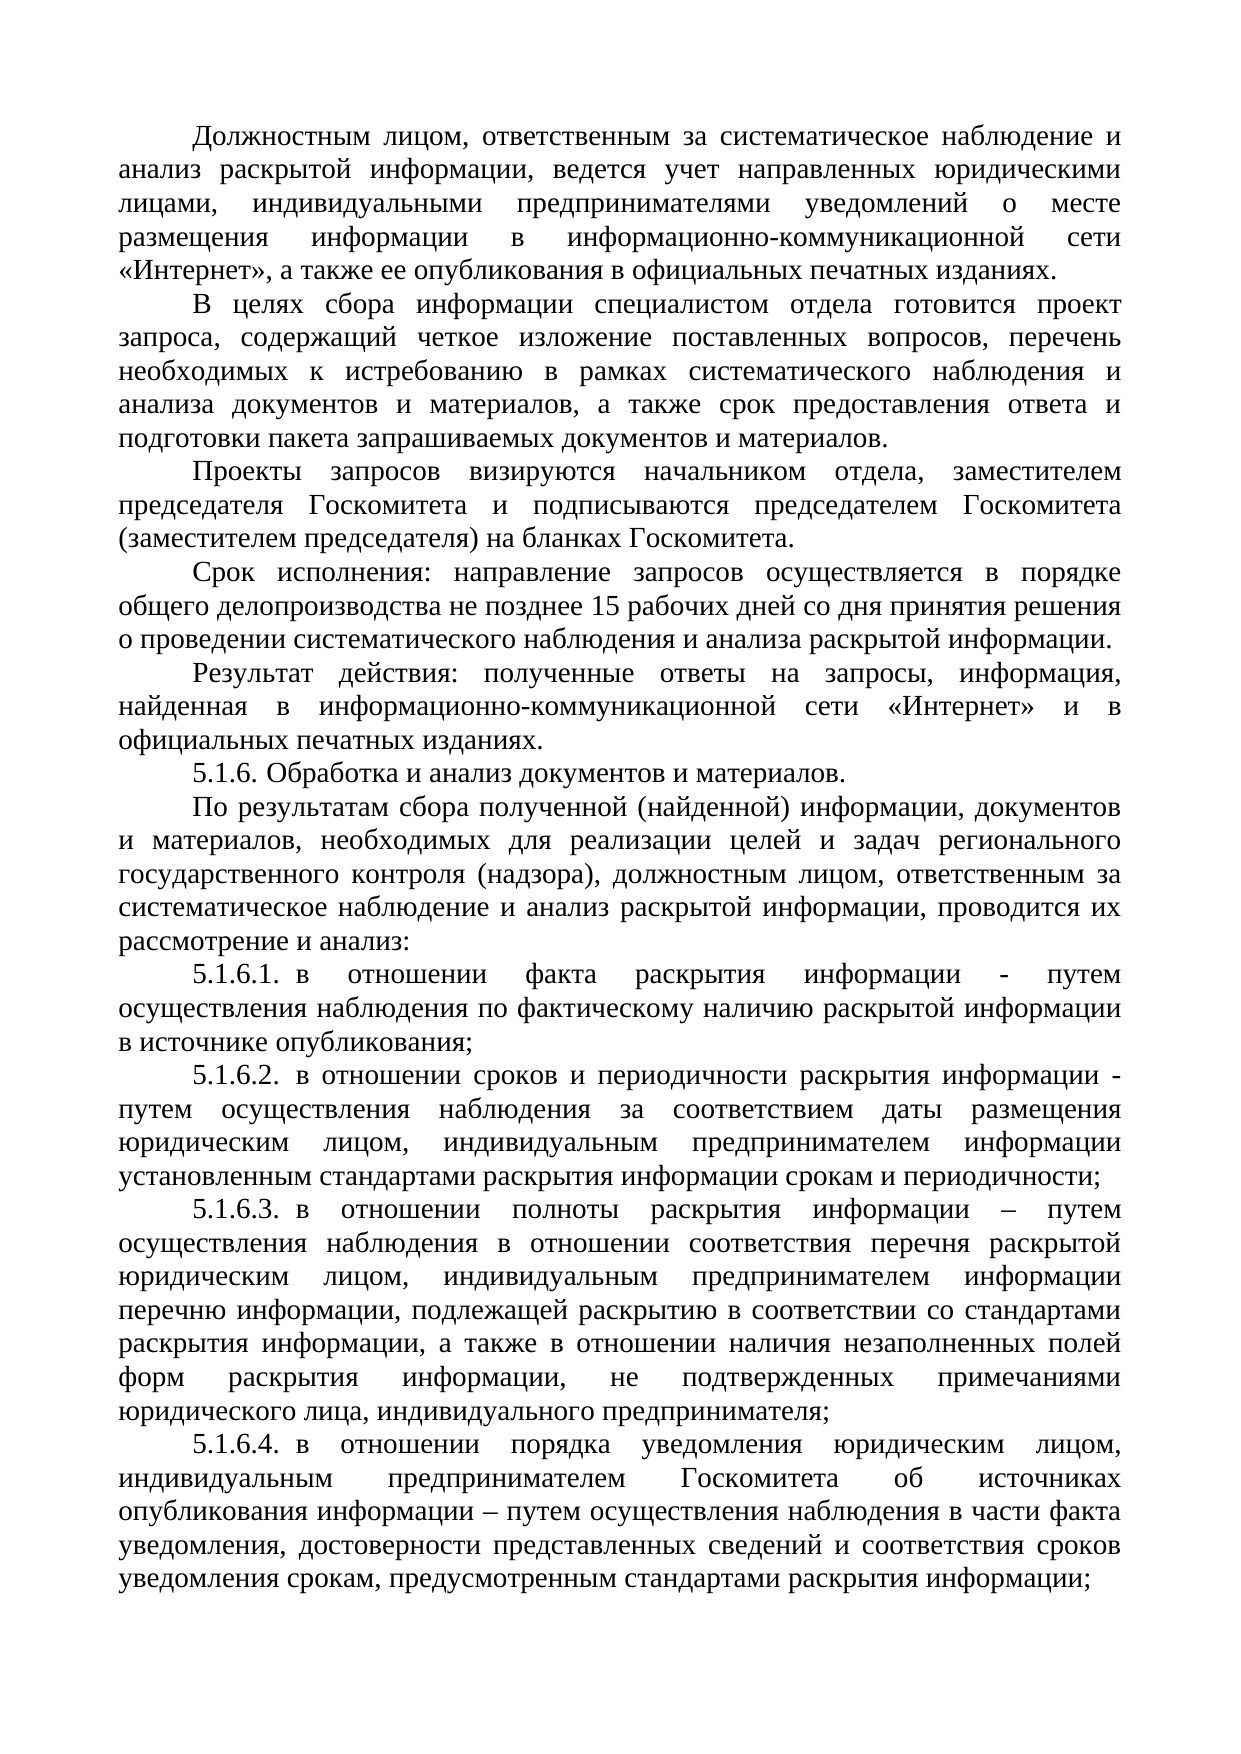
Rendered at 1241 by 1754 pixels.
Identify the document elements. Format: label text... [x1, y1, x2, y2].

text Срок исполнения: направление запросов осуществляется в порядке общего делопроизводства не позднее 15 рабочих дней со дня принятия решения о проведении систематического наблюдения и анализа раскрытой информации. [118, 554, 1122, 655]
text По результатам сбора полученной (найденной) информации, документов и материалов, необходимых для реализации целей и задач регионального государственного контроля (надзора), должностным лицом, ответственным за систематическое наблюдение и анализ раскрытой информации, проводится их рассмотрение и анализ: [118, 789, 1122, 957]
text Должностным лицом, ответственным за систематическое наблюдение и анализ раскрытой информации, ведется учет направленных юридическими лицами, индивидуальными предпринимателями уведомлений о месте размещения информации в информационно-коммуникационной сети «Интернет», а также ее опубликования в официальных печатных изданиях. [118, 118, 1122, 286]
list Обработка и анализ документов и материалов. [118, 755, 1122, 789]
text Проекты запросов визируются начальником отдела, заместителем председателя Госкомитета и подписываются председателем Госкомитета (заместителем председателя) на бланках Госкомитета. [118, 453, 1122, 554]
list в отношении порядка уведомления юридическим лицом, индивидуальным предпринимателем Госкомитета об источниках опубликования информации – путем осуществления наблюдения в части факта уведомления, достоверности представленных сведений и соответствия сроков уведомления срокам, предусмотренным стандартами раскрытия информации; [118, 1426, 1122, 1594]
list в отношении сроков и периодичности раскрытия информации - путем осуществления наблюдения за соответствием даты размещения юридическим лицом, индивидуальным предпринимателем информации установленным стандартами раскрытия информации срокам и периодичности; [118, 1057, 1122, 1191]
list в отношении факта раскрытия информации - путем осуществления наблюдения по фактическому наличию раскрытой информации в источнике опубликования; [118, 957, 1122, 1057]
list в отношении полноты раскрытия информации – путем осуществления наблюдения в отношении соответствия перечня раскрытой юридическим лицом, индивидуальным предпринимателем информации перечню информации, подлежащей раскрытию в соответствии со стандартами раскрытия информации, а также в отношении наличия незаполненных полей форм раскрытия информации, не подтвержденных примечаниями юридического лица, индивидуального предпринимателя; [118, 1191, 1122, 1426]
text Результат действия: полученные ответы на запросы, информация, найденная в информационно-коммуникационной сети «Интернет» и в официальных печатных изданиях. [118, 655, 1122, 755]
text В целях сбора информации специалистом отдела готовится проект запроса, содержащий четкое изложение поставленных вопросов, перечень необходимых к истребованию в рамках систематического наблюдения и анализа документов и материалов, а также срок предоставления ответа и подготовки пакета запрашиваемых документов и материалов. [118, 286, 1122, 453]
